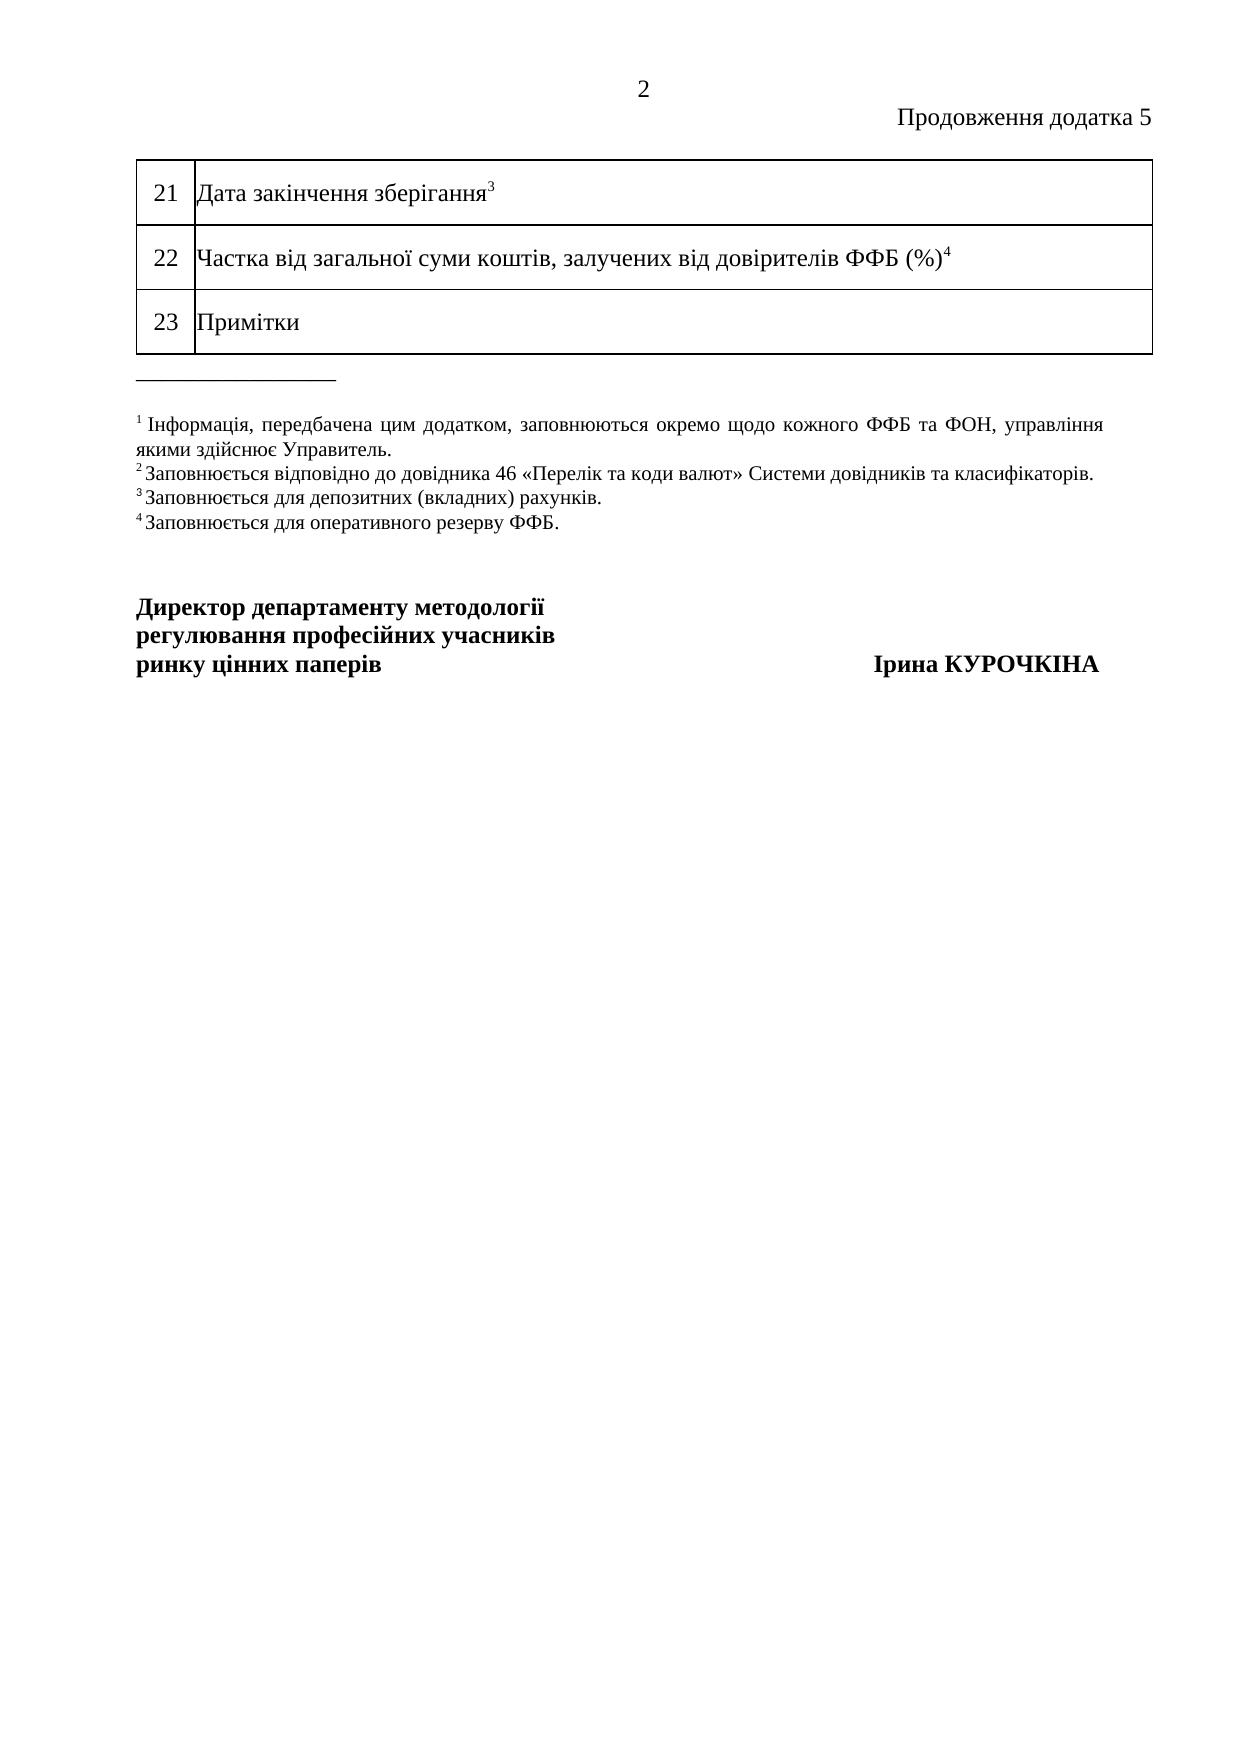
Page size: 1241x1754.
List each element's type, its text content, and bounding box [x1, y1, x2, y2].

text Директор департаменту методології [136, 592, 1152, 620]
table_cell 21 [137, 161, 194, 224]
text 1 Інформація, передбачена цим додатком, заповнюються окремо щодо кожного ФФБ та ФОН, управління якими здійснює Управитель. [136, 412, 1105, 461]
table_cell Частка від загальної суми коштів, залучених від довірителів ФФБ (%)4 [196, 226, 1152, 289]
text ________________ [136, 355, 1152, 384]
table_cell Примітки [196, 290, 1152, 353]
text 3 Заповнюється для депозитних (вкладних) рахунків. [136, 484, 1105, 510]
text 4 Заповнюється для оперативного резерву ФФБ. [136, 510, 1105, 534]
text регулювання професійних учасників [136, 620, 1152, 649]
table_cell Дата закінчення зберігання3 [196, 161, 1152, 224]
text ринку цінних паперів Ірина КУРОЧКІНА [136, 649, 1152, 678]
table_cell 22 [137, 226, 194, 289]
table_cell 23 [137, 290, 194, 353]
text 2 Заповнюється відповідно до довідника 46 «Перелік та коди валют» Системи довідників та класифікаторів. [136, 461, 1105, 484]
